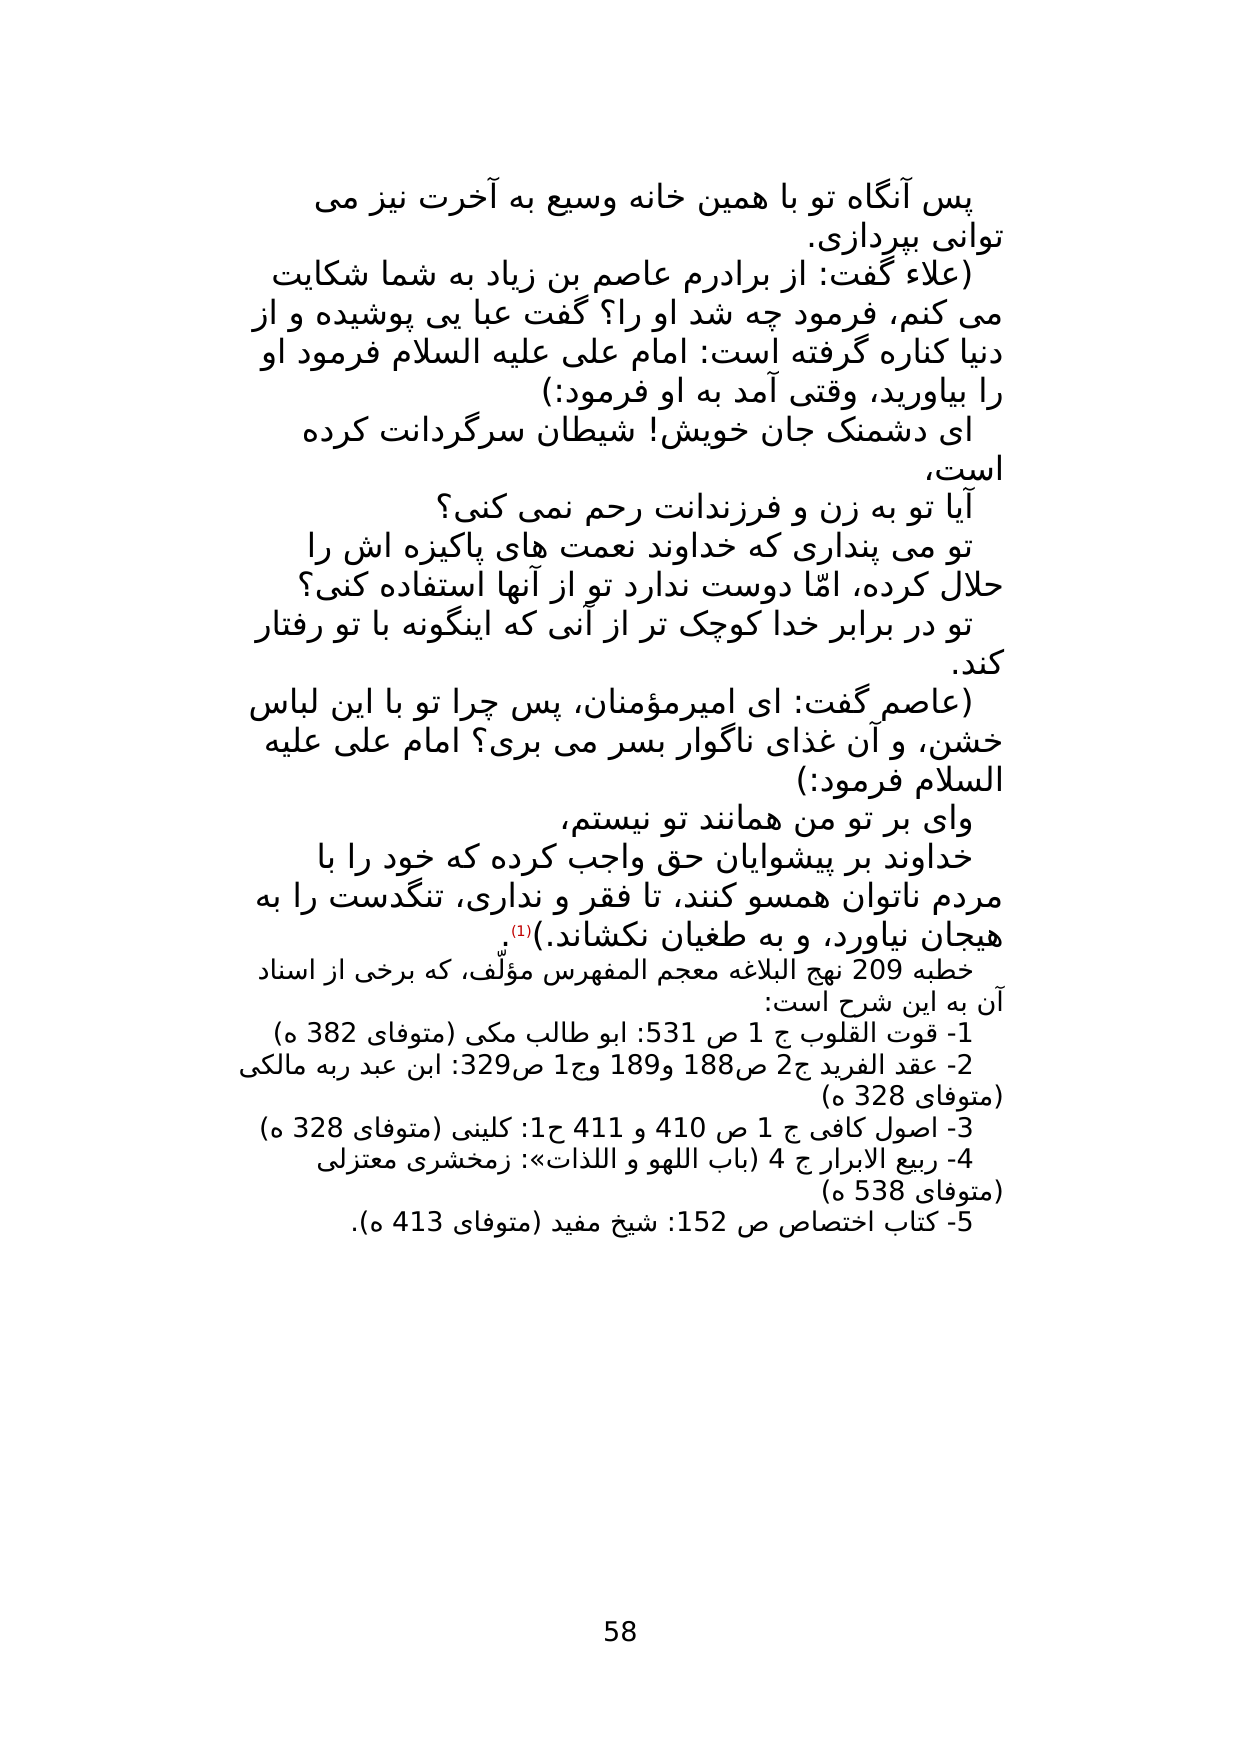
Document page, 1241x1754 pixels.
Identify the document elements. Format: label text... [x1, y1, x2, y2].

text پس آنگاه تو با همین خانه وسیع به آخرت نیز می توانی بپردازی. [236, 177, 1004, 255]
text وای بر تو من همانند تو نیستم، [236, 799, 1004, 838]
text (علاء گفت: از برادرم عاصم بن زیاد به شما شکایت می کنم، فرمود چه شد او را؟ گفت عبا یی پوشیده و از دنیا کناره گرفته است: امام علی علیه السلام فرمود او را بیاورید، وقتی آمد به او فرمود:) [236, 255, 1004, 410]
text خطبه 209 نهج البلاغه معجم المفهرس مؤلّف، که برخی از اسناد آن به این شرح است: [236, 954, 1004, 1017]
text 4- ربیع الابرار ج 4 (باب اللهو و اللذات»: زمخشری معتزلی (متوفای 538 ه) [236, 1144, 1004, 1207]
text 3- اصول کافی ج 1 ص 410 و 411 ح1: کلینی (متوفای 328 ه) [236, 1112, 1004, 1144]
text تو می پنداری که خداوند نعمت های پاکیزه اش را حلال کرده، امّا دوست ندارد تو از آنها استفاده کنی؟ [236, 527, 1004, 604]
text تو در برابر خدا کوچک تر از آنی که اینگونه با تو رفتار کند. [236, 604, 1004, 682]
text ای دشمنک جان خویش! شیطان سرگردانت کرده است، [236, 410, 1004, 488]
text خداوند بر پیشوایان حق واجب کرده که خود را با مردم ناتوان همسو کنند، تا فقر و نداری، تنگدست را به هیجان نیاورد، و به طغیان نکشاند.)(1). [236, 838, 1004, 954]
text 1- قوت القلوب ج 1 ص 531: ابو طالب مکی (متوفای 382 ه) [236, 1017, 1004, 1049]
text آیا تو به زن و فرزندانت رحم نمی کنی؟ [236, 488, 1004, 527]
text 5- کتاب اختصاص ص 152: شیخ مفید (متوفای 413 ه). [236, 1207, 1004, 1238]
text 2- عقد الفرید ج2 ص188 و189 وج1 ص329: ابن عبد ربه مالکی (متوفای 328 ه) [236, 1049, 1004, 1112]
text (عاصم گفت: ای امیرمؤمنان، پس چرا تو با این لباس خشن، و آن غذای ناگوار بسر می بری؟ امام علی علیه السلام فرمود:) [236, 682, 1004, 799]
